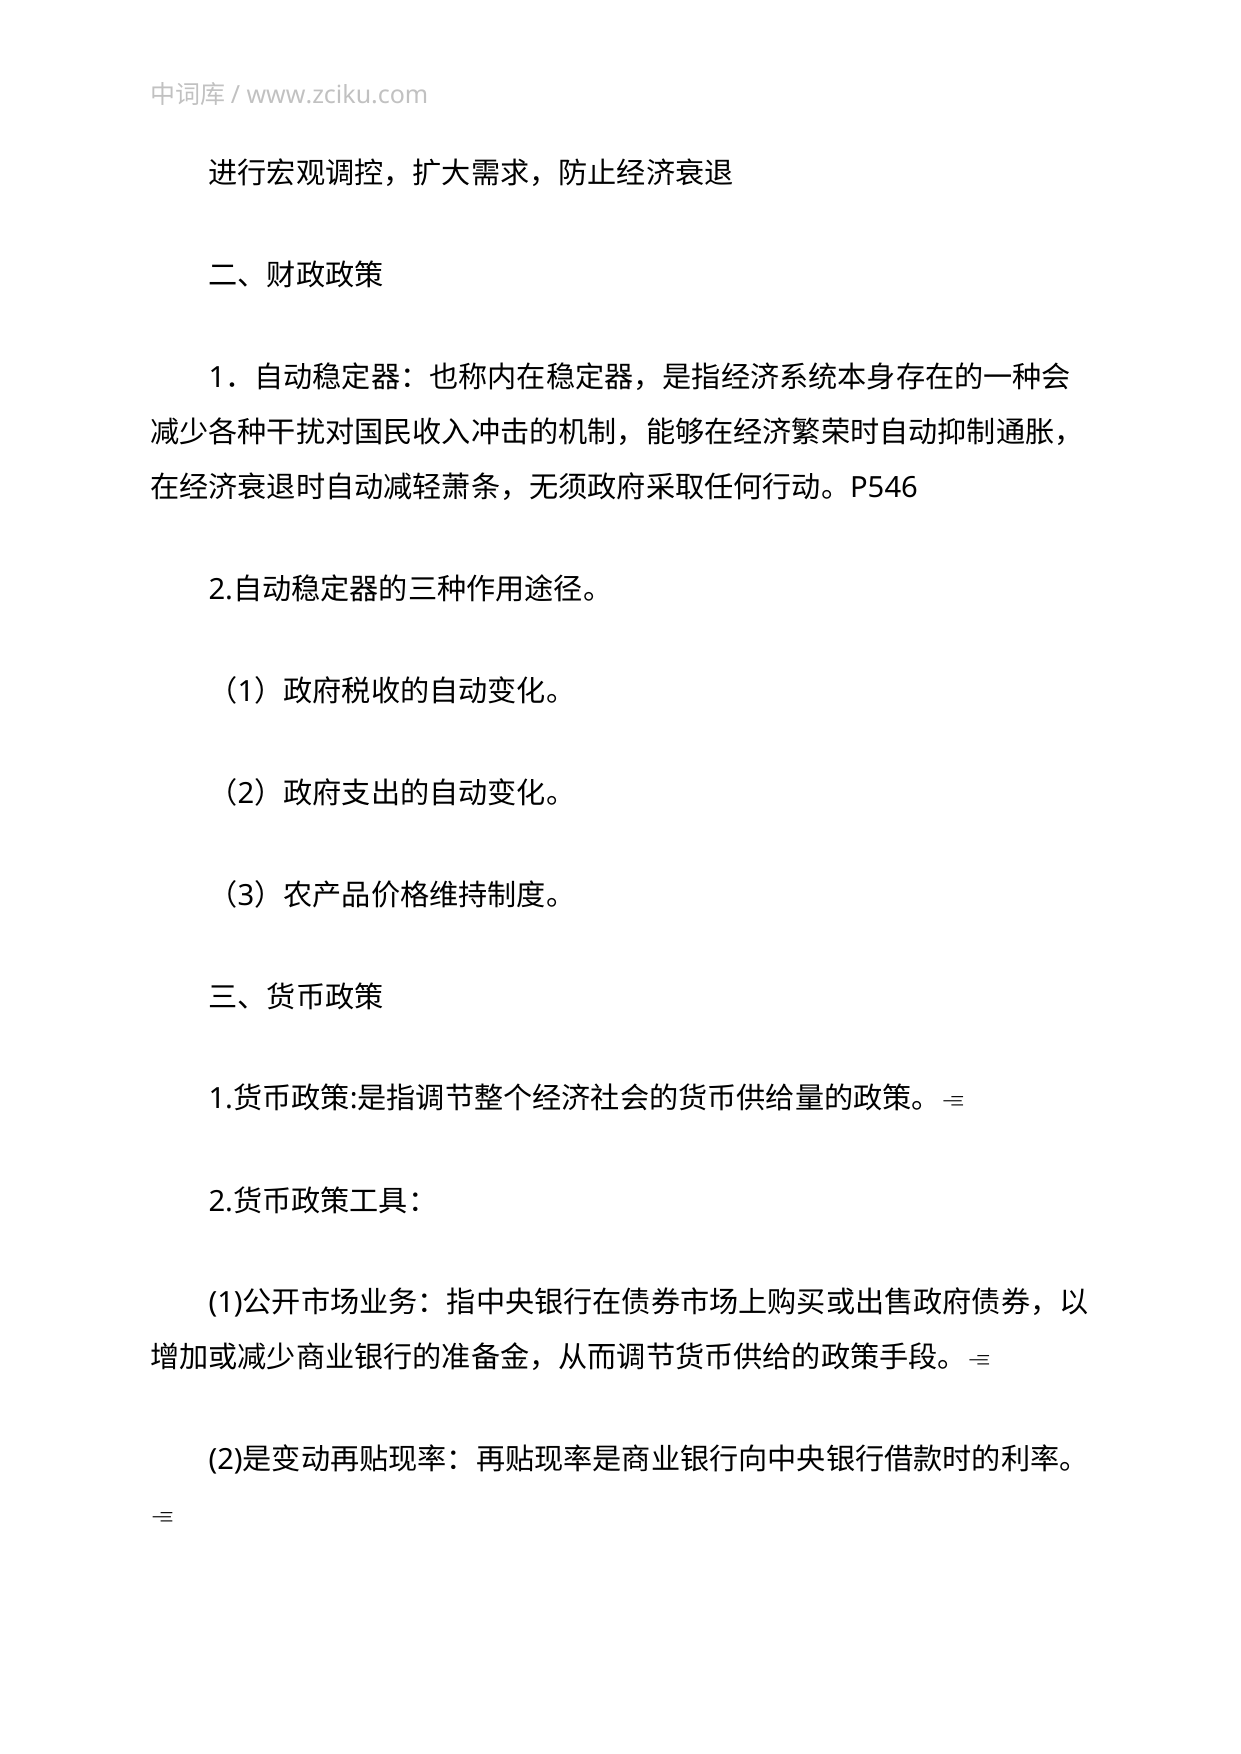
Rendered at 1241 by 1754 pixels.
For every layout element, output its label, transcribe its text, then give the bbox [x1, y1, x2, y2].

text 二、财政政策 [150, 252, 1090, 294]
text 2.货币政策工具： [150, 1177, 1090, 1219]
text 进行宏观调控，扩大需求，防止经济衰退 [150, 150, 1090, 192]
text (2)是变动再贴现率：再贴现率是商业银行向中央银行借款时的利率。 [150, 1436, 1090, 1533]
text (1)公开市场业务：指中央银行在债券市场上购买或出售政府债券，以增加或减少商业银行的准备金，从而调节货币供给的政策手段。 [150, 1279, 1090, 1376]
text （1）政府税收的自动变化。 [150, 667, 1090, 710]
text 2.自动稳定器的三种作用途径。 [150, 565, 1090, 608]
text 1．自动稳定器：也称内在稳定器，是指经济系统本身存在的一种会减少各种干扰对国民收入冲击的机制，能够在经济繁荣时自动抑制通胀，在经济衰退时自动减轻萧条，无须政府采取任何行动。P546 [150, 353, 1090, 506]
text 三、货币政策 [150, 973, 1090, 1016]
text （2）政府支出的自动变化。 [150, 769, 1090, 812]
text 1.货币政策:是指调节整个经济社会的货币供给量的政策。 [150, 1075, 1090, 1117]
text （3）农产品价格维持制度。 [150, 871, 1090, 914]
